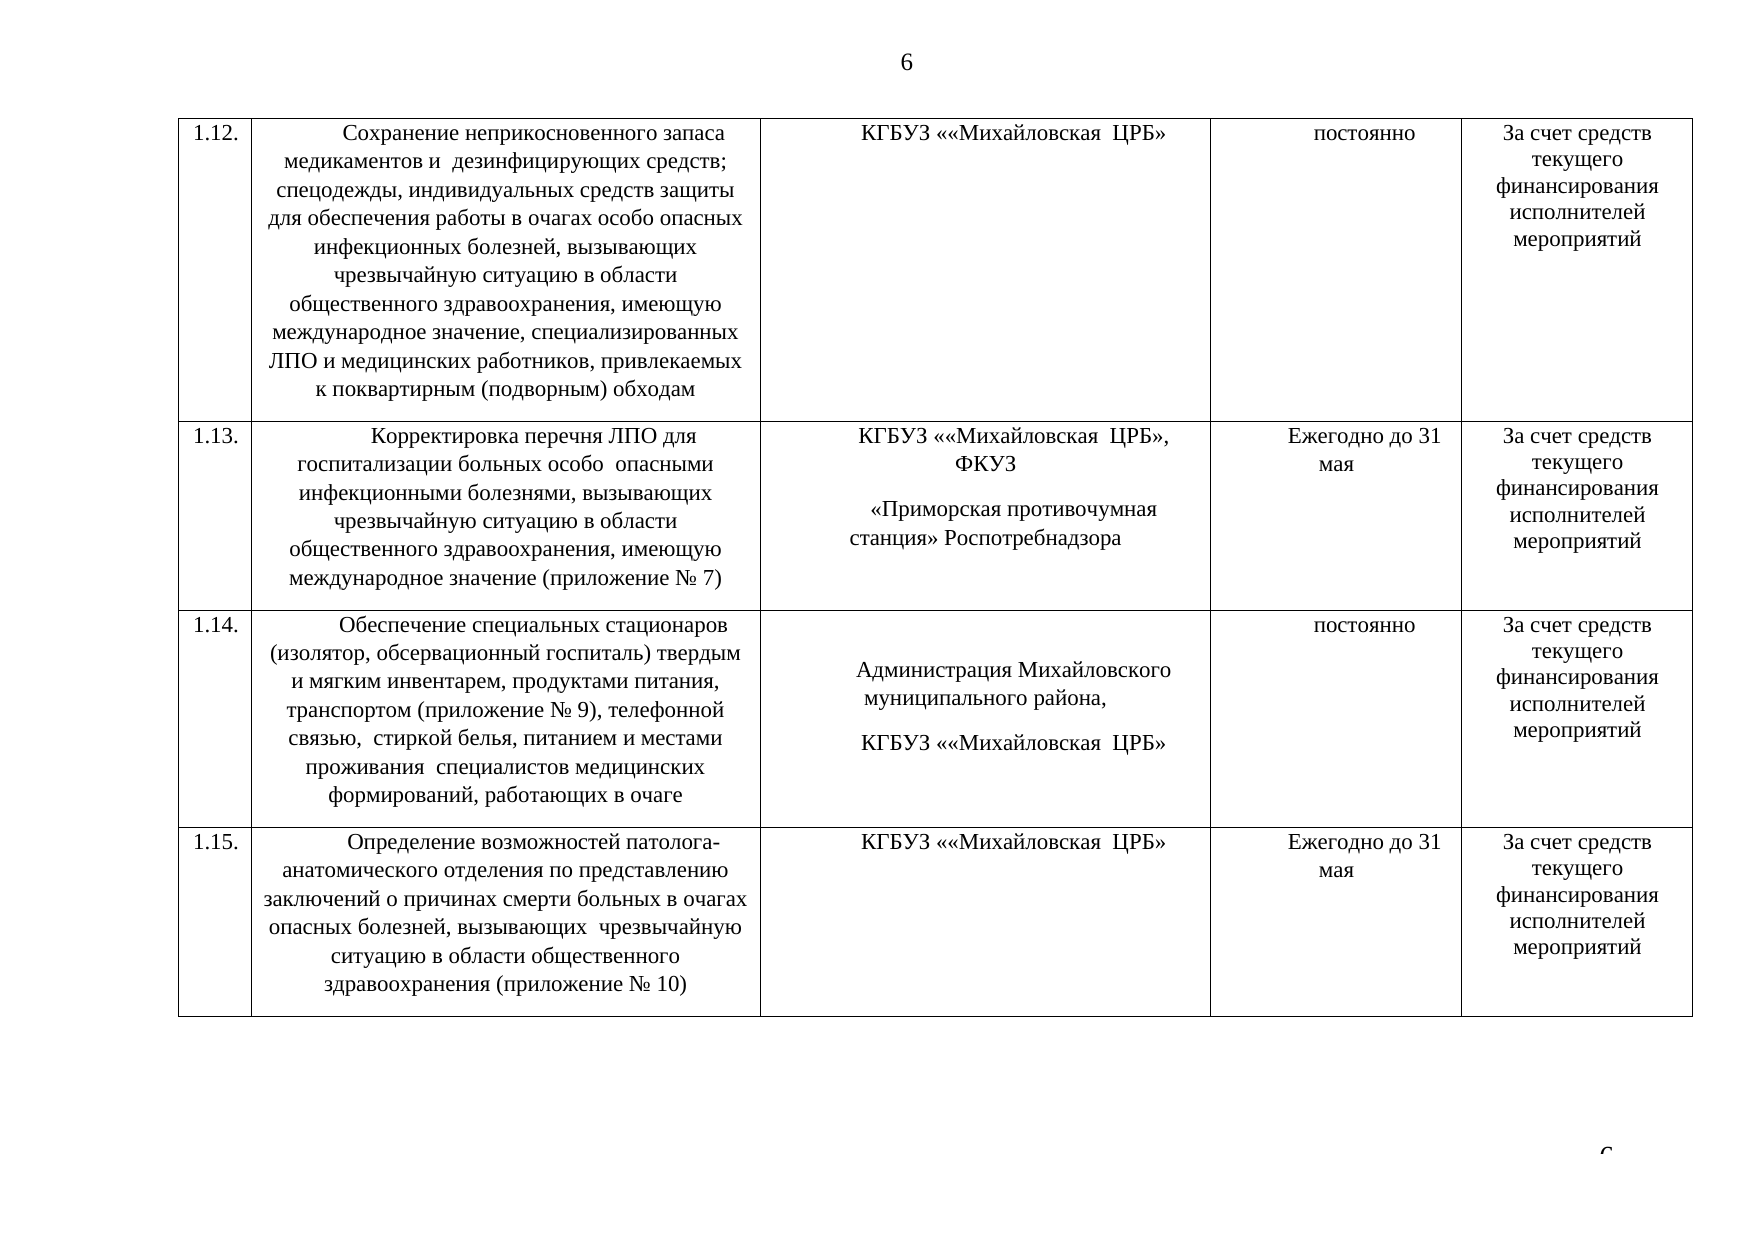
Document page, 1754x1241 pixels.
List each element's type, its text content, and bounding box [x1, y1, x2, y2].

table_cell 1.13. [179, 422, 251, 609]
table_cell За счет средств текущего финансирования исполнителей мероприятий [1462, 422, 1692, 609]
table_cell 1.14. [179, 611, 251, 827]
table_cell постоянно [1211, 611, 1461, 827]
table_cell Сохранение неприкосновенного запаса медикаментов и дезинфицирующих средств; спецодежды, индивидуальных средств защиты для обеспечения работы в очагах особо опасных инфекционных болезней, вызывающих чрезвычайную ситуацию в области общественного здравоохранения, имеющую международное значение, специализированных ЛПО и медицинских работников, привлекаемых к поквартирным (подворным) обходам [252, 119, 760, 421]
table_cell постоянно [1211, 119, 1461, 421]
table_cell 1.15. [179, 828, 251, 1016]
table_cell Ежегодно до 31 мая [1211, 422, 1461, 609]
table_cell За счет средств текущего финансирования исполнителей мероприятий [1462, 611, 1692, 827]
table_cell Определение возможностей патолога-анатомического отделения по представлению заключений о причинах смерти больных в очагах опасных болезней, вызывающих чрезвычайную ситуацию в области общественного здравоохранения (приложение № 10) [252, 828, 760, 1016]
table_cell КГБУЗ ««Михайловская ЦРБ» [761, 119, 1210, 421]
table_cell Корректировка перечня ЛПО для госпитализации больных особо опасными инфекционными болезнями, вызывающих чрезвычайную ситуацию в области общественного здравоохранения, имеющую международное значение (приложение № 7) [252, 422, 760, 609]
table_cell КГБУЗ ««Михайловская ЦРБ», ФКУЗ «Приморская противочумная станция» Роспотребнадзора [761, 422, 1210, 609]
table_cell Администрация Михайловского муниципального района, КГБУЗ ««Михайловская ЦРБ» [761, 611, 1210, 827]
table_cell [1462, 828, 1692, 1016]
table_cell Ежегодно до 31 мая [1211, 828, 1461, 1016]
table_cell 1.12. [179, 119, 251, 421]
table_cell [1462, 119, 1692, 421]
table_cell КГБУЗ ««Михайловская ЦРБ» [761, 828, 1210, 1016]
table_cell Обеспечение специальных стационаров (изолятор, обсервационный госпиталь) твердым и мягким инвентарем, продуктами питания, транспортом (приложение № 9), телефонной связью, стиркой белья, питанием и местами проживания специалистов медицинских формирований, работающих в очаге [252, 611, 760, 827]
